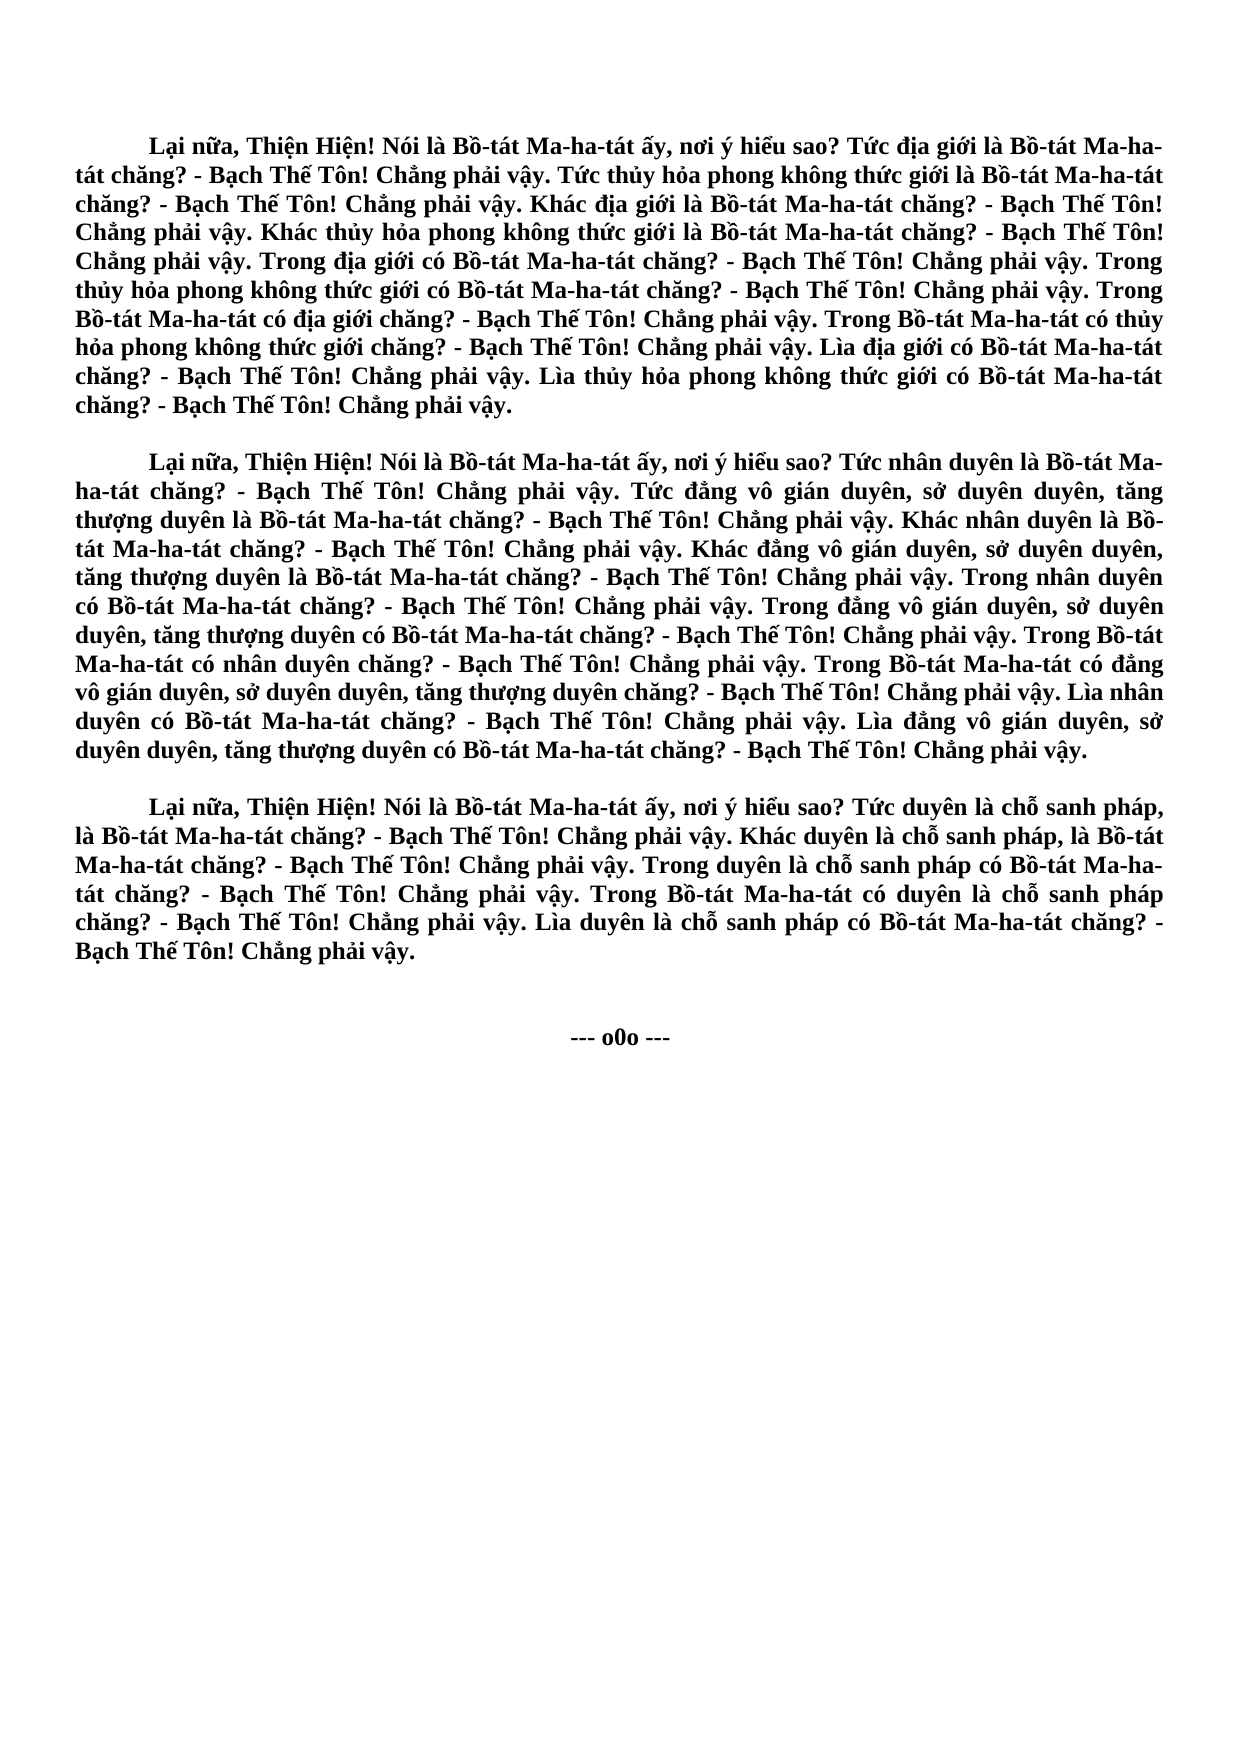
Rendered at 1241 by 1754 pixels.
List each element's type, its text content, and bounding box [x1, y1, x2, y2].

text Lại nữa, Thiện Hiện! Nói là Bồ-tát Ma-ha-tát ấy, nơi ý hiểu sao? Tức địa giới là Bồ-tát Ma-ha-tát chăng? - Bạch Thế Tôn! Chẳng phải vậy. Tức thủy hỏa phong không thức giới là Bồ-tát Ma-ha-tát chăng? - Bạch Thế Tôn! Chẳng phải vậy. Khác địa giới là Bồ-tát Ma-ha-tát chăng? - Bạch Thế Tôn! Chẳng phải vậy. Khác thủy hỏa phong không thức giới là Bồ-tát Ma-ha-tát chăng? - Bạch Thế Tôn! Chẳng phải vậy. Trong địa giới có Bồ-tát Ma-ha-tát chăng? - Bạch Thế Tôn! Chẳng phải vậy. Trong thủy hỏa phong không thức giới có Bồ-tát Ma-ha-tát chăng? - Bạch Thế Tôn! Chẳng phải vậy. Trong Bồ-tát Ma-ha-tát có địa giới chăng? - Bạch Thế Tôn! Chẳng phải vậy. Trong Bồ-tát Ma-ha-tát có thủy hỏa phong không thức giới chăng? - Bạch Thế Tôn! Chẳng phải vậy. Lìa địa giới có Bồ-tát Ma-ha-tát chăng? - Bạch Thế Tôn! Chẳng phải vậy. Lìa thủy hỏa phong không thức giới có Bồ-tát Ma-ha-tát chăng? - Bạch Thế Tôn! Chẳng phải vậy. [75, 131, 1165, 419]
text Lại nữa, Thiện Hiện! Nói là Bồ-tát Ma-ha-tát ấy, nơi ý hiểu sao? Tức duyên là chỗ sanh pháp, là Bồ-tát Ma-ha-tát chăng? - Bạch Thế Tôn! Chẳng phải vậy. Khác duyên là chỗ sanh pháp, là Bồ-tát Ma-ha-tát chăng? - Bạch Thế Tôn! Chẳng phải vậy. Trong duyên là chỗ sanh pháp có Bồ-tát Ma-ha-tát chăng? - Bạch Thế Tôn! Chẳng phải vậy. Trong Bồ-tát Ma-ha-tát có duyên là chỗ sanh pháp chăng? - Bạch Thế Tôn! Chẳng phải vậy. Lìa duyên là chỗ sanh pháp có Bồ-tát Ma-ha-tát chăng? - Bạch Thế Tôn! Chẳng phải vậy. [75, 792, 1165, 965]
text Lại nữa, Thiện Hiện! Nói là Bồ-tát Ma-ha-tát ấy, nơi ý hiểu sao? Tức nhân duyên là Bồ-tát Ma-ha-tát chăng? - Bạch Thế Tôn! Chẳng phải vậy. Tức đẳng vô gián duyên, sở duyên duyên, tăng thượng duyên là Bồ-tát Ma-ha-tát chăng? - Bạch Thế Tôn! Chẳng phải vậy. Khác nhân duyên là Bồ-tát Ma-ha-tát chăng? - Bạch Thế Tôn! Chẳng phải vậy. Khác đẳng vô gián duyên, sở duyên duyên, tăng thượng duyên là Bồ-tát Ma-ha-tát chăng? - Bạch Thế Tôn! Chẳng phải vậy. Trong nhân duyên có Bồ-tát Ma-ha-tát chăng? - Bạch Thế Tôn! Chẳng phải vậy. Trong đẳng vô gián duyên, sở duyên duyên, tăng thượng duyên có Bồ-tát Ma-ha-tát chăng? - Bạch Thế Tôn! Chẳng phải vậy. Trong Bồ-tát Ma-ha-tát có nhân duyên chăng? - Bạch Thế Tôn! Chẳng phải vậy. Trong Bồ-tát Ma-ha-tát có đẳng vô gián duyên, sở duyên duyên, tăng thượng duyên chăng? - Bạch Thế Tôn! Chẳng phải vậy. Lìa nhân duyên có Bồ-tát Ma-ha-tát chăng? - Bạch Thế Tôn! Chẳng phải vậy. Lìa đẳng vô gián duyên, sở duyên duyên, tăng thượng duyên có Bồ-tát Ma-ha-tát chăng? - Bạch Thế Tôn! Chẳng phải vậy. [75, 447, 1165, 764]
text --- o0o --- [75, 1022, 1165, 1051]
